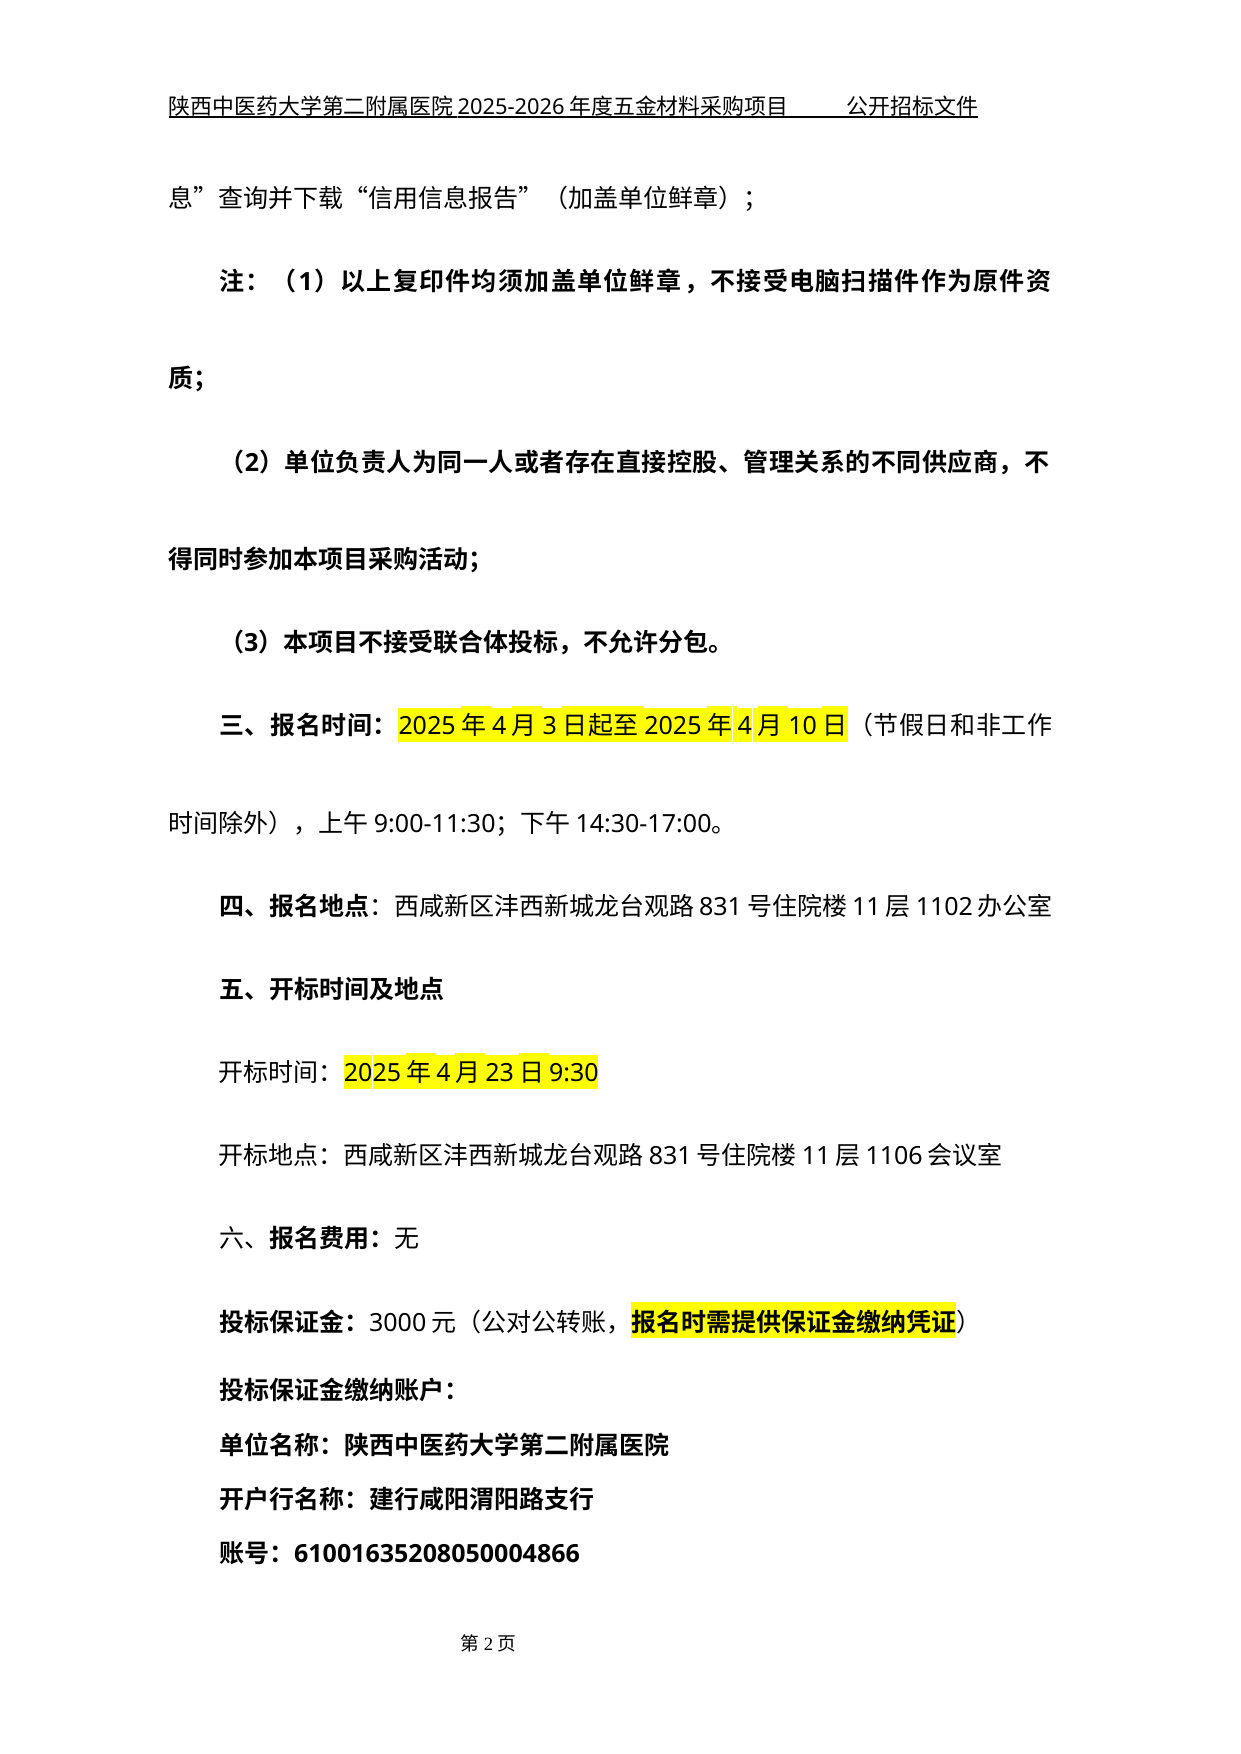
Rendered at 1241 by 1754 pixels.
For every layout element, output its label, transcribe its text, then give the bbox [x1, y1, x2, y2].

list 三、报名时间：2025年4月3日起至2025年4月10日（节假日和非工作时间除外），上午9:00-11:30；下午14:30-17:00。 [169, 691, 1053, 854]
text 开户行名称：建行咸阳渭阳路支行 [169, 1479, 1053, 1516]
list 投标保证金：3000元（公对公转账，报名时需提供保证金缴纳凭证） [169, 1288, 1053, 1353]
text 注：（1）以上复印件均须加盖单位鲜章，不接受电脑扫描件作为原件资质； [169, 247, 1053, 409]
text 单位名称：陕西中医药大学第二附属医院 [169, 1425, 1053, 1461]
list 开标时间：2025年4月23日9:30 [169, 1038, 1053, 1103]
text （3）本项目不接受联合体投标，不允许分包。 [169, 608, 1053, 673]
list 开标地点：西咸新区沣西新城龙台观路831号住院楼11层1106会议室 [169, 1121, 1053, 1186]
list 四、报名地点：西咸新区沣西新城龙台观路831号住院楼11层1102办公室 [169, 872, 1053, 937]
text 投标保证金缴纳账户： [169, 1371, 1053, 1407]
list 五、开标时间及地点 [169, 955, 1053, 1020]
list 报名费用：无 [169, 1204, 1053, 1269]
text 账号：61001635208050004866 [169, 1534, 1053, 1570]
list （2）单位负责人为同一人或者存在直接控股、管理关系的不同供应商，不得同时参加本项目采购活动； [169, 428, 1053, 590]
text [169, 164, 1053, 229]
